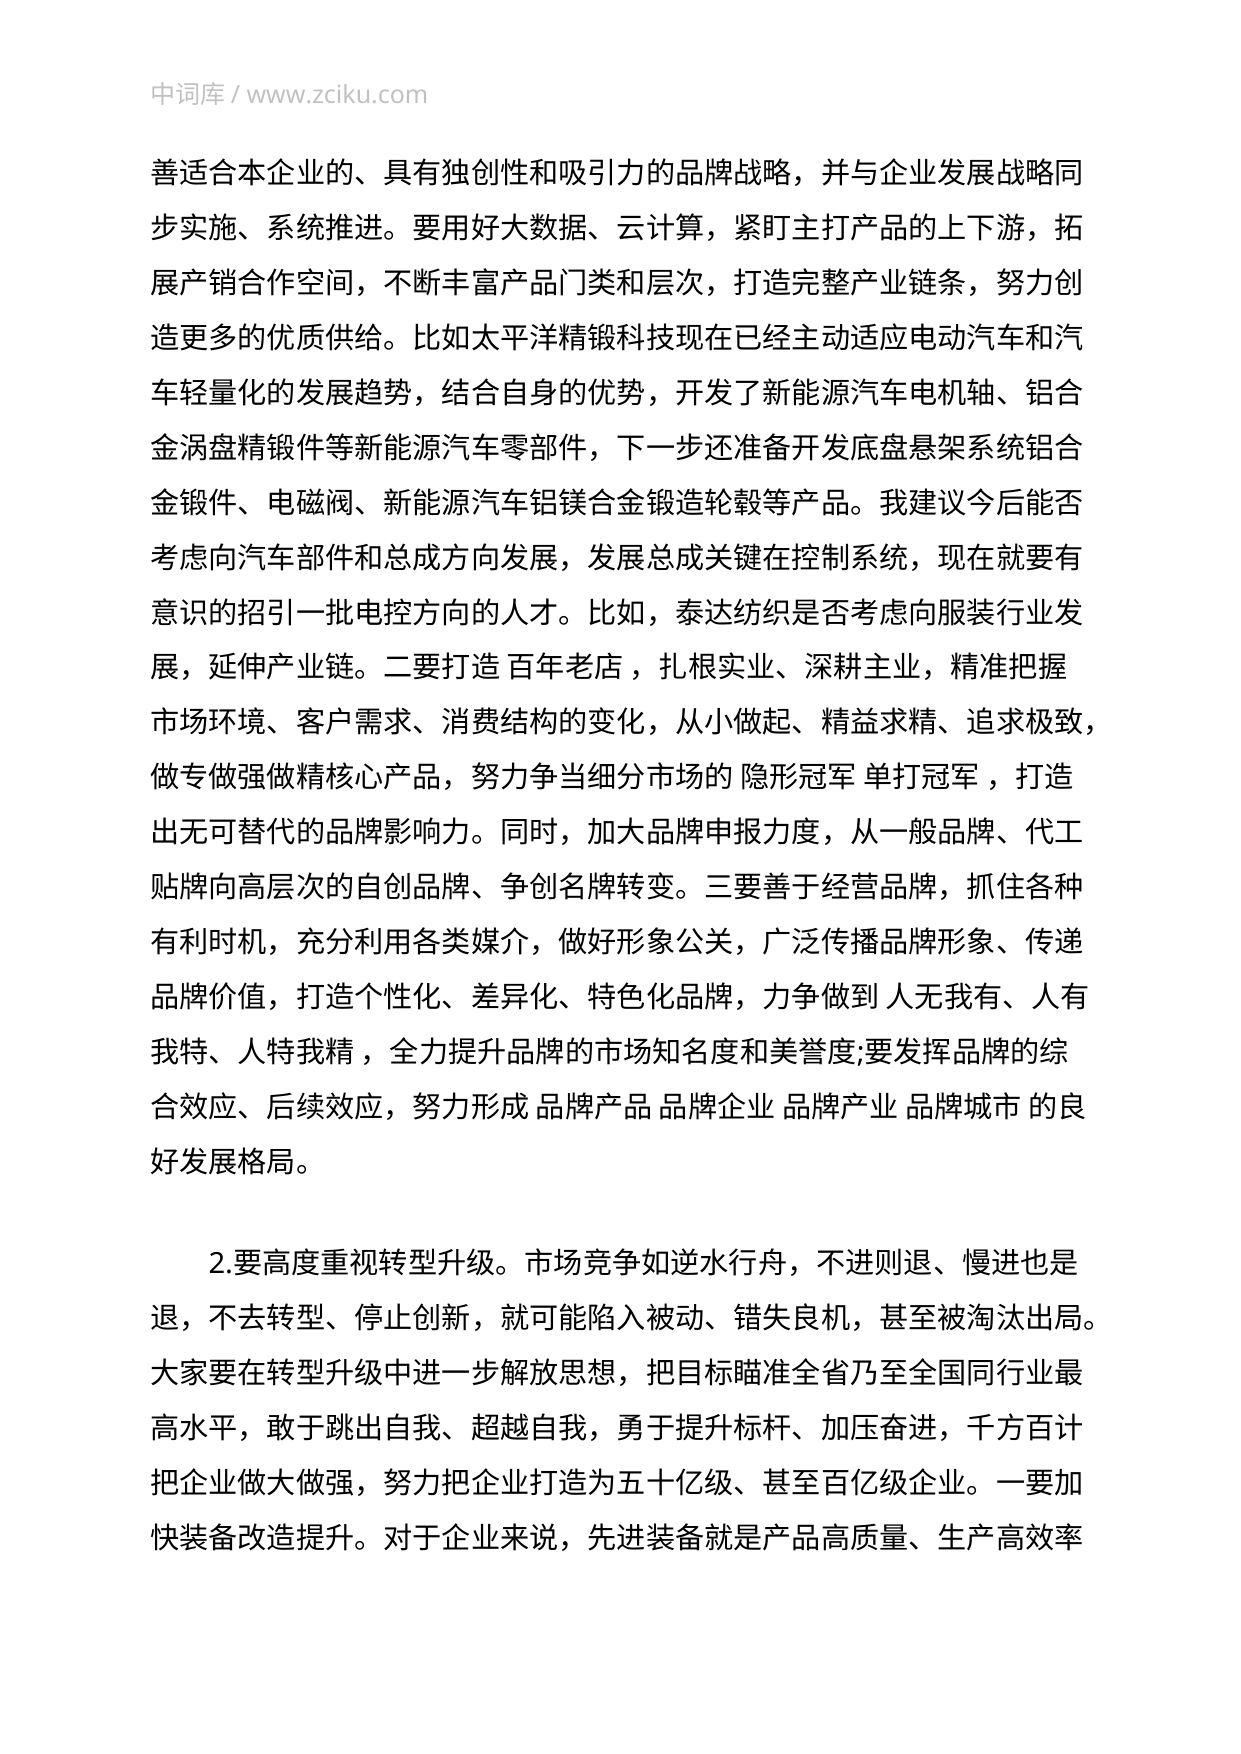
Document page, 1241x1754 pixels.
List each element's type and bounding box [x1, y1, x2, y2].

text [150, 150, 1090, 1181]
text [150, 1240, 1090, 1557]
